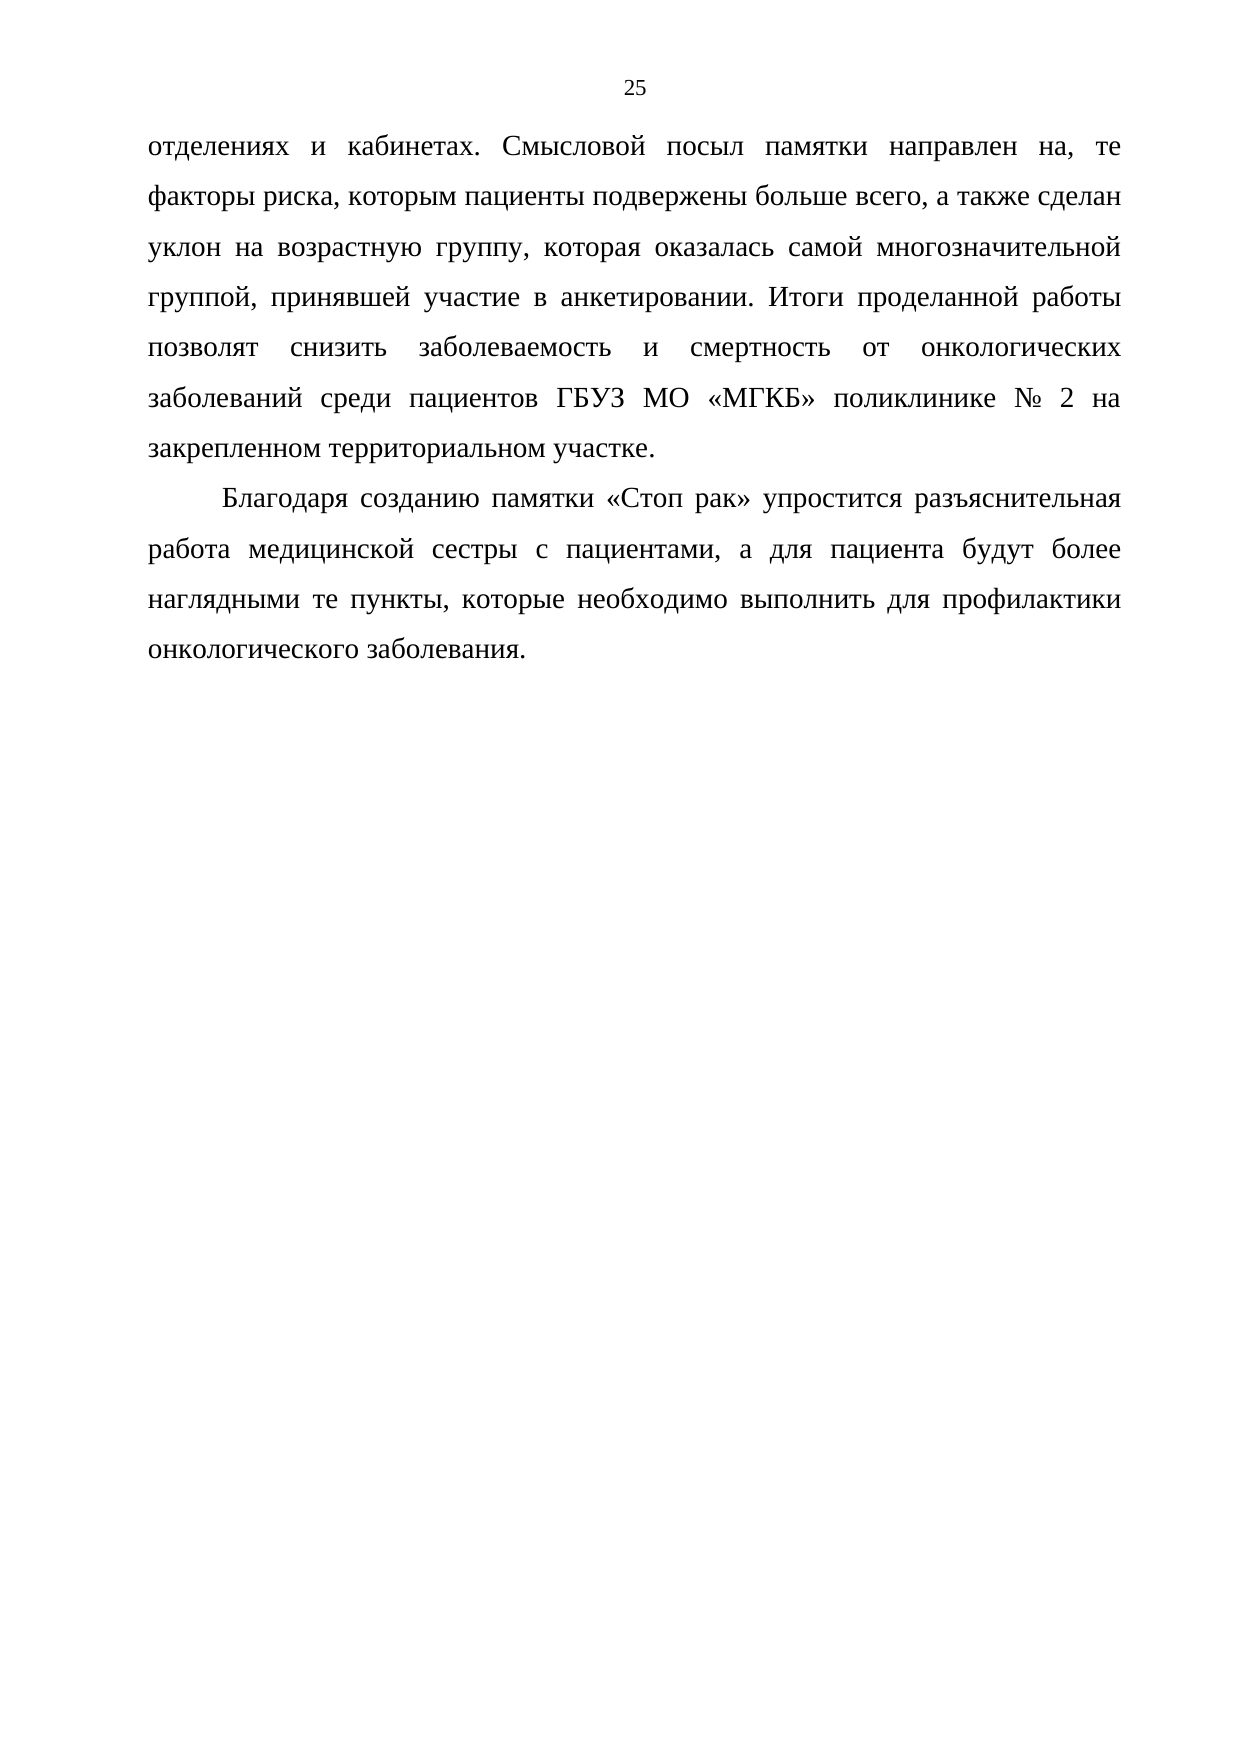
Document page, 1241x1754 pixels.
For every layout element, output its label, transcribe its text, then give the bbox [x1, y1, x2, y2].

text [148, 128, 1122, 464]
text Благодаря созданию памятки «Стоп рак» упростится разъяснительная работа медицинской сестры с пациентами, а для пациента будут более наглядными те пункты, которые необходимо выполнить для профилактики онкологического заболевания. [148, 480, 1122, 665]
